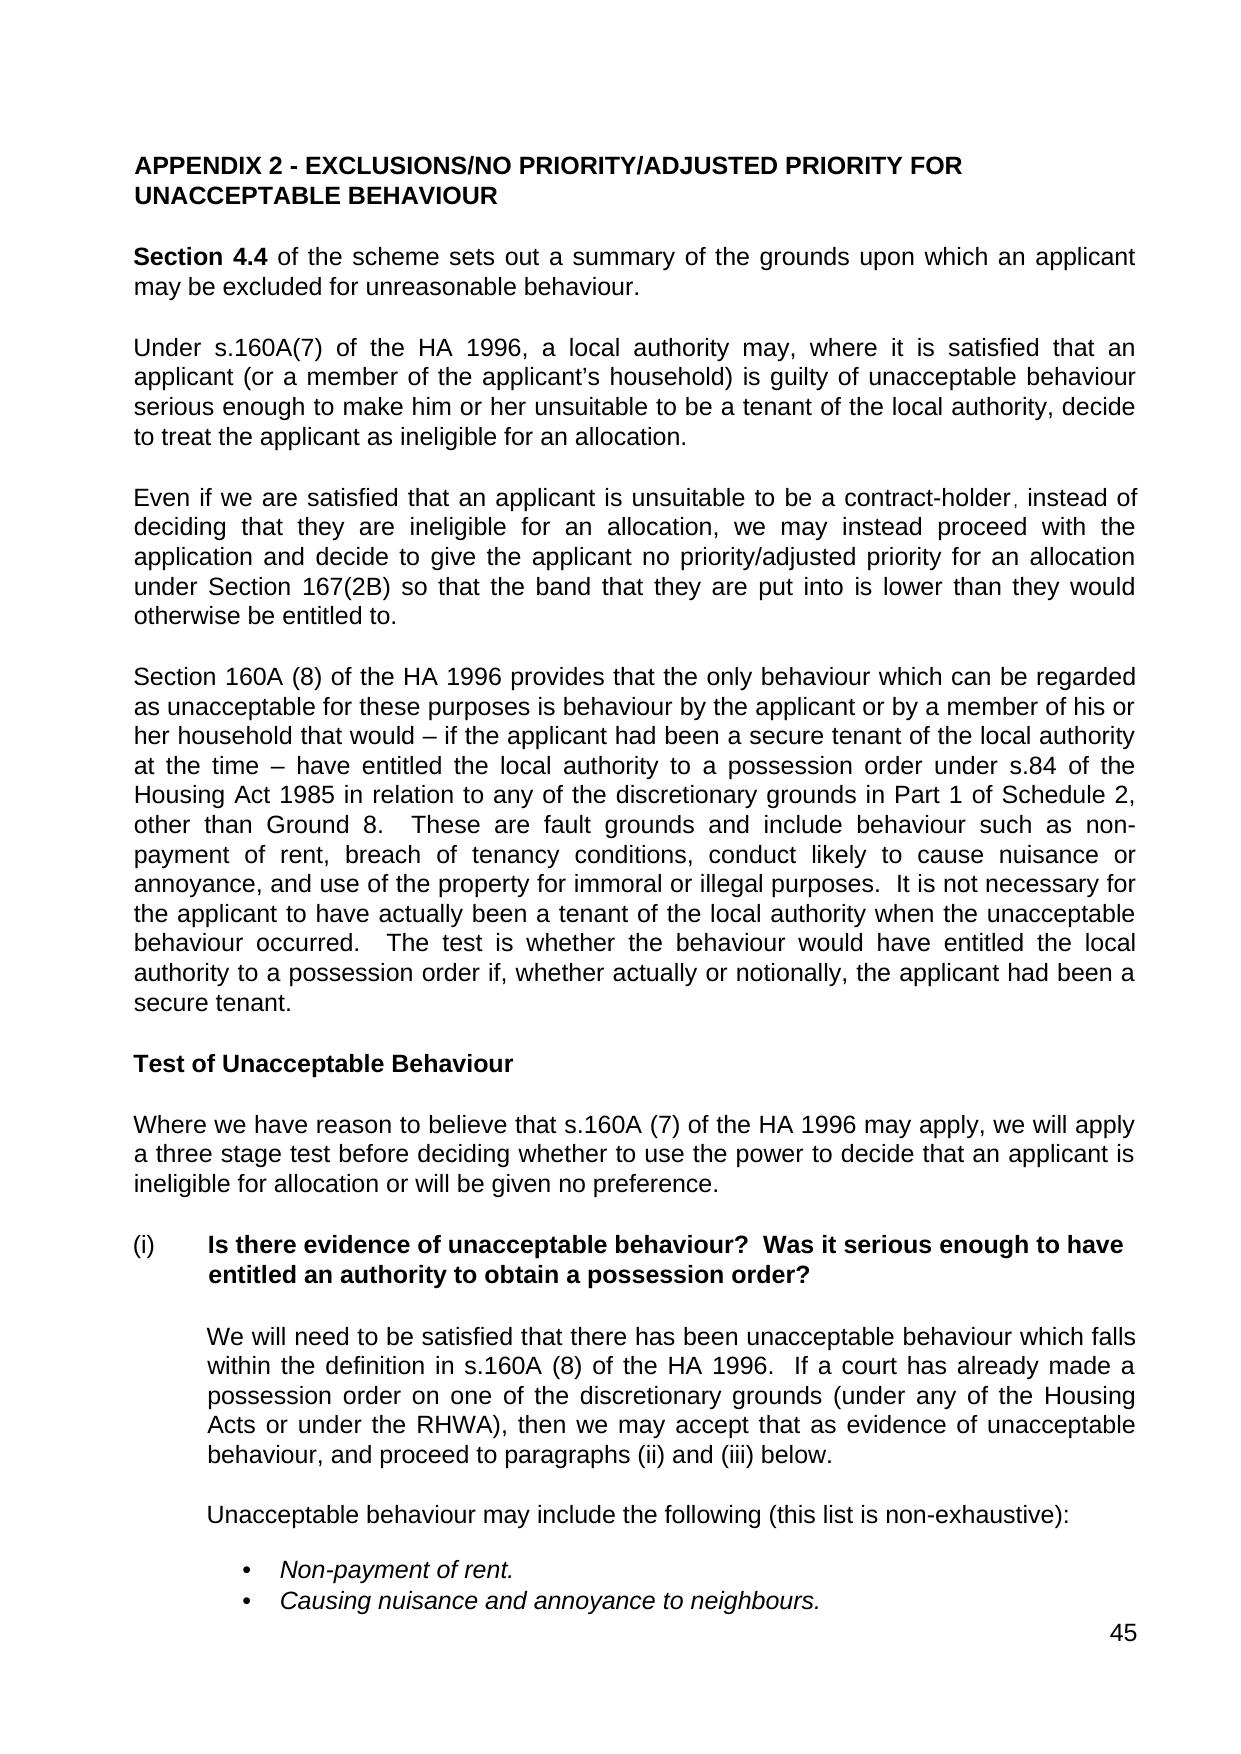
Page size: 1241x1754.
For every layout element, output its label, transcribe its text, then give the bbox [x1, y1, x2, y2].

list Is there evidence of unacceptable behaviour? Was it serious enough to have entitled an authority to obtain a possession order? [133, 1230, 1150, 1289]
text We will need to be satisfied that there has been unacceptable behaviour which falls within the definition in s.160A (8) of the HA 1996. If a court has already made a possession order on one of the discretionary grounds (under any of the Housing Acts or under the RHWA), then we may accept that as evidence of unacceptable behaviour, and proceed to paragraphs (ii) and (iii) below. [206, 1322, 1138, 1469]
text Section 160A (8) of the HA 1996 provides that the only behaviour which can be regarded as unacceptable for these purposes is behaviour by the applicant or by a member of his or her household that would – if the applicant had been a secure tenant of the local authority at the time – have entitled the local authority to a possession order under s.84 of the Housing Act 1985 in relation to any of the discretionary grounds in Part 1 of Schedule 2, other than Ground 8. These are fault grounds and include behaviour such as non-payment of rent, breach of tenancy conditions, conduct likely to cause nuisance or annoyance, and use of the property for immoral or illegal purposes. It is not necessary for the applicant to have actually been a tenant of the local authority when the unacceptable behaviour occurred. The test is whether the behaviour would have entitled the local authority to a possession order if, whether actually or notionally, the applicant had been a secure tenant. [133, 662, 1138, 1016]
text Under s.160A(7) of the HA 1996, a local authority may, where it is satisfied that an applicant (or a member of the applicant’s household) is guilty of unacceptable behaviour serious enough to make him or her unsuitable to be a tenant of the local authority, decide to treat the applicant as ineligible for an allocation. [133, 333, 1138, 450]
list Causing nuisance and annoyance to neighbours. [242, 1586, 1138, 1614]
subtitle APPENDIX 2 - EXCLUSIONS/NO PRIORITY/ADJUSTED PRIORITY FOR UNACCEPTABLE BEHAVIOUR [134, 151, 1137, 209]
text Unacceptable behaviour may include the following (this list is non-exhaustive): [206, 1500, 1138, 1529]
text Section 4.4 of the scheme sets out a summary of the grounds upon which an applicant may be excluded for unreasonable behaviour. [133, 242, 1138, 300]
text Test of Unacceptable Behaviour [133, 1049, 1137, 1077]
text Where we have reason to believe that s.160A (7) of the HA 1996 may apply, we will apply a three stage test before deciding whether to use the power to decide that an applicant is ineligible for allocation or will be given no preference. [133, 1110, 1138, 1198]
list Non-payment of rent. [242, 1556, 1138, 1584]
text Even if we are satisfied that an applicant is unsuitable to be a contract-holder, instead of deciding that they are ineligible for an allocation, we may instead proceed with the application and decide to give the applicant no priority/adjusted priority for an allocation under Section 167(2B) so that the band that they are put into is lower than they would otherwise be entitled to. [133, 483, 1138, 630]
